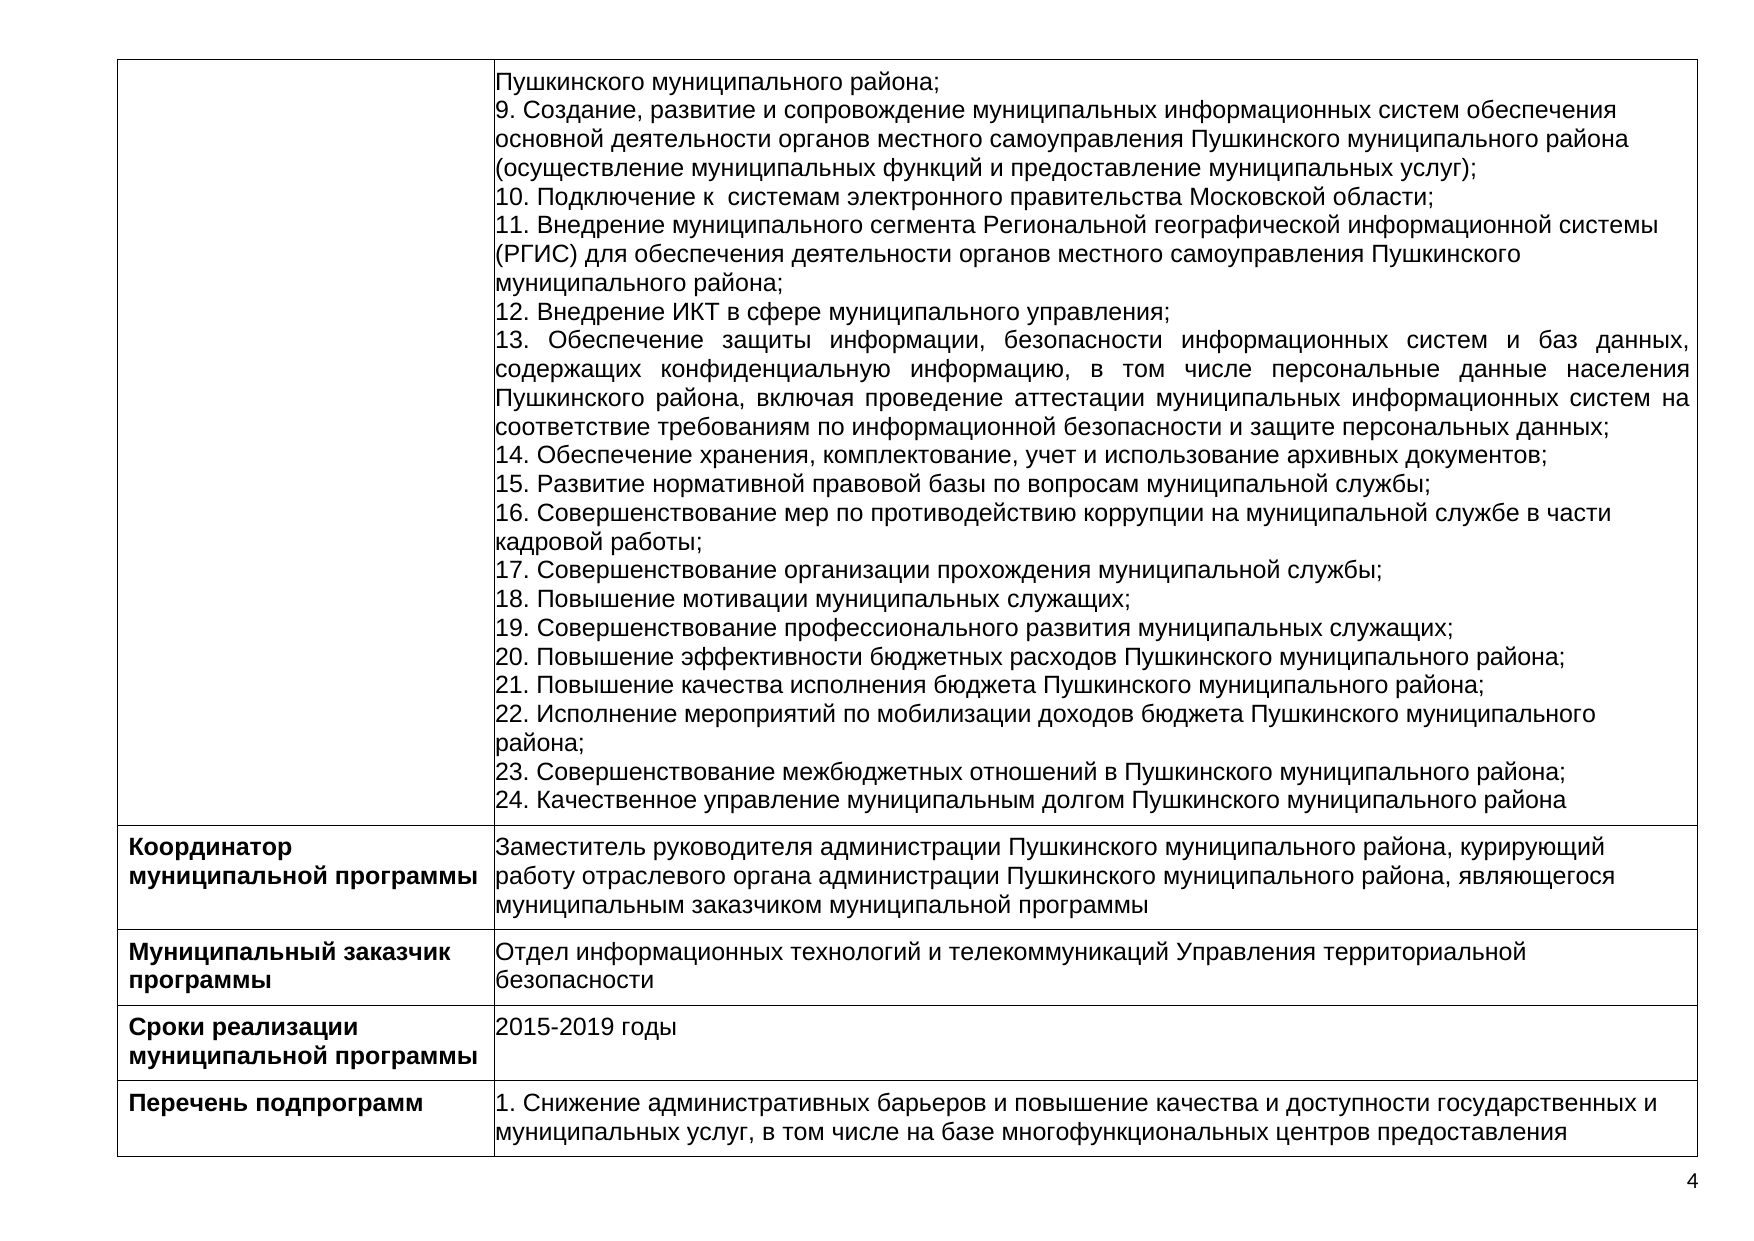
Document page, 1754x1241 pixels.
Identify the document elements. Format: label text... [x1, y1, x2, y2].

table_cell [495, 60, 1697, 825]
table_cell Муниципальный заказчик программы [118, 930, 494, 1005]
table_cell Координатор муниципальной программы [118, 826, 494, 929]
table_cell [118, 1081, 494, 1156]
table_cell Сроки реализации муниципальной программы [118, 1006, 494, 1080]
table_cell Заместитель руководителя администрации Пушкинского муниципального района, курирующий работу отраслевого органа администрации Пушкинского муниципального района, являющегося муниципальным заказчиком муниципальной программы [495, 826, 1697, 929]
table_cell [118, 60, 494, 825]
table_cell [495, 1081, 1697, 1156]
table_cell Отдел информационных технологий и телекоммуникаций Управления территориальной безопасности [495, 930, 1697, 1005]
table_cell 2015-2019 годы [495, 1006, 1697, 1080]
